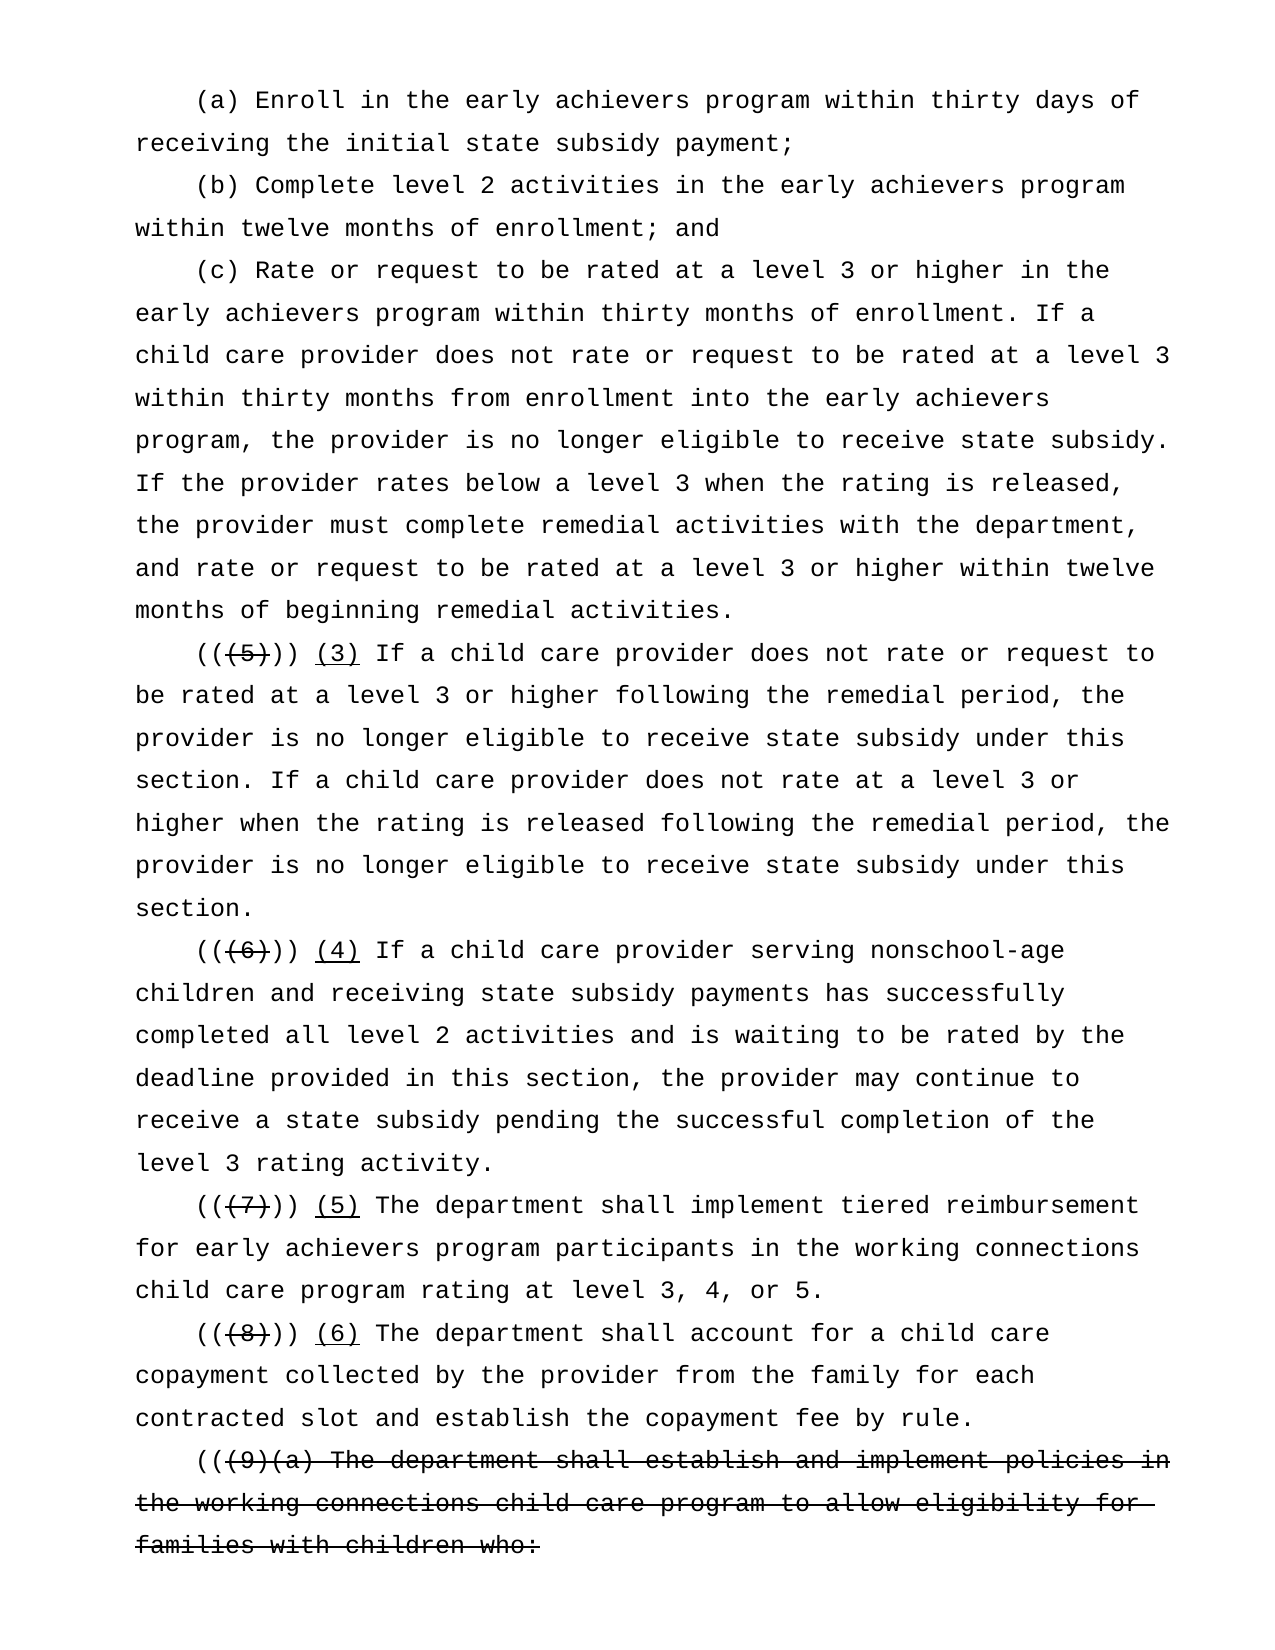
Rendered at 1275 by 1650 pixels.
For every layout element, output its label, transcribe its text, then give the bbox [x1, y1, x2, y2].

text (((5))) (3) If a child care provider does not rate or request to be rated at a level 3 or higher following the remedial period, the provider is no longer eligible to receive state subsidy under this section. If a child care provider does not rate at a level 3 or higher when the rating is released following the remedial period, the provider is no longer eligible to receive state subsidy under this section. [135, 627, 1170, 925]
text (c) Rate or request to be rated at a level 3 or higher in the early achievers program within thirty months of enrollment. If a child care provider does not rate or request to be rated at a level 3 within thirty months from enrollment into the early achievers program, the provider is no longer eligible to receive state subsidy. If the provider rates below a level 3 when the rating is released, the provider must complete remedial activities with the department, and rate or request to be rated at a level 3 or higher within twelve months of beginning remedial activities. [135, 245, 1170, 627]
text (((6))) (4) If a child care provider serving nonschool-age children and receiving state subsidy payments has successfully completed all level 2 activities and is waiting to be rated by the deadline provided in this section, the provider may continue to receive a state subsidy pending the successful completion of the level 3 rating activity. [135, 925, 1170, 1180]
text (a) Enroll in the early achievers program within thirty days of receiving the initial state subsidy payment; [135, 75, 1170, 160]
text (((7))) (5) The department shall implement tiered reimbursement for early achievers program participants in the working connections child care program rating at level 3, 4, or 5. [135, 1180, 1170, 1307]
text (((9)(a) The department shall establish and implement policies in the working connections child care program to allow eligibility for families with children who: [135, 1435, 1170, 1562]
text (((8))) (6) The department shall account for a child care copayment collected by the provider from the family for each contracted slot and establish the copayment fee by rule. [135, 1307, 1170, 1435]
text (b) Complete level 2 activities in the early achievers program within twelve months of enrollment; and [135, 160, 1170, 245]
